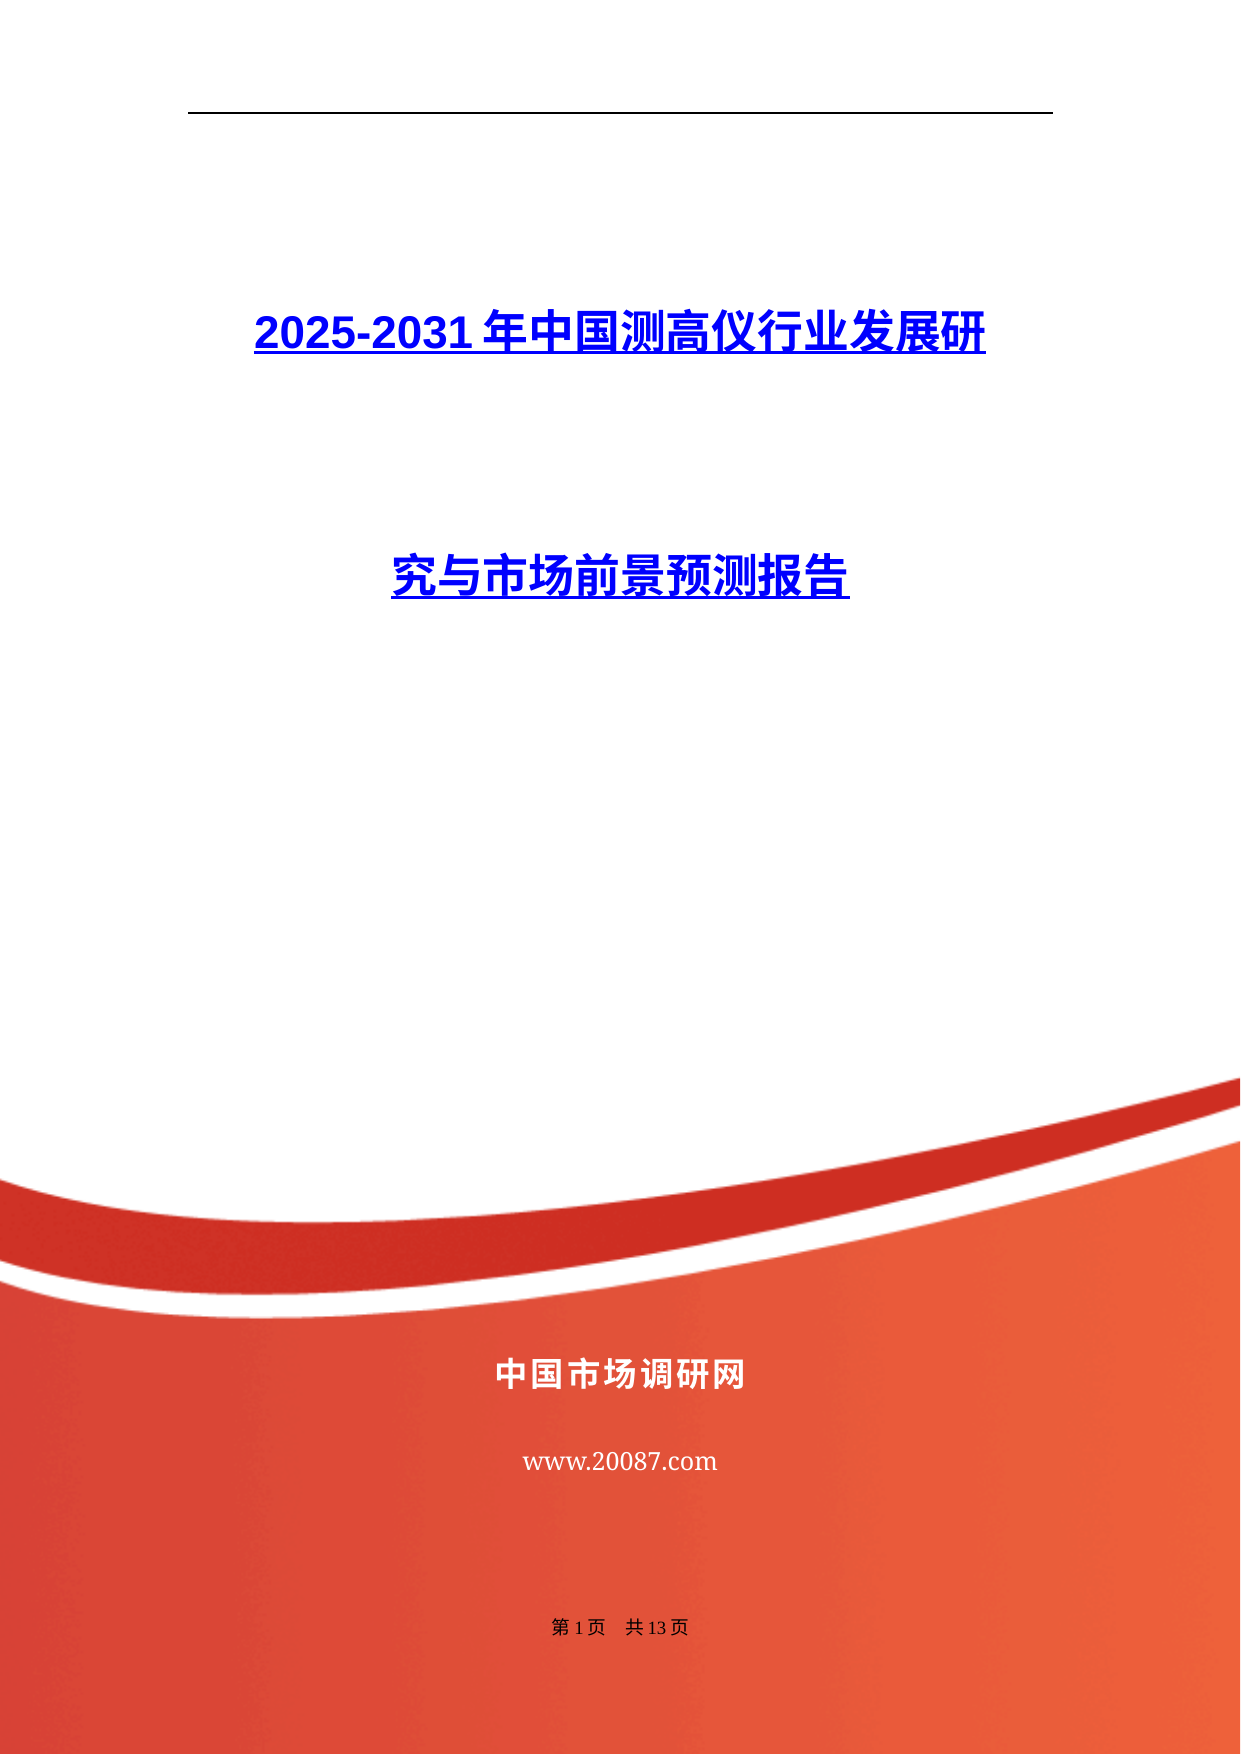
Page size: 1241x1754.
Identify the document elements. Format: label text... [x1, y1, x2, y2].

subtitle 中国市场调研网 [187, 1339, 1053, 1404]
picture [0, 1006, 1241, 1754]
text www.20087.com [187, 1428, 1053, 1493]
table_header 2025-2031年中国测高仪行业发展研究与市场前景预测报告 [188, 207, 1053, 773]
